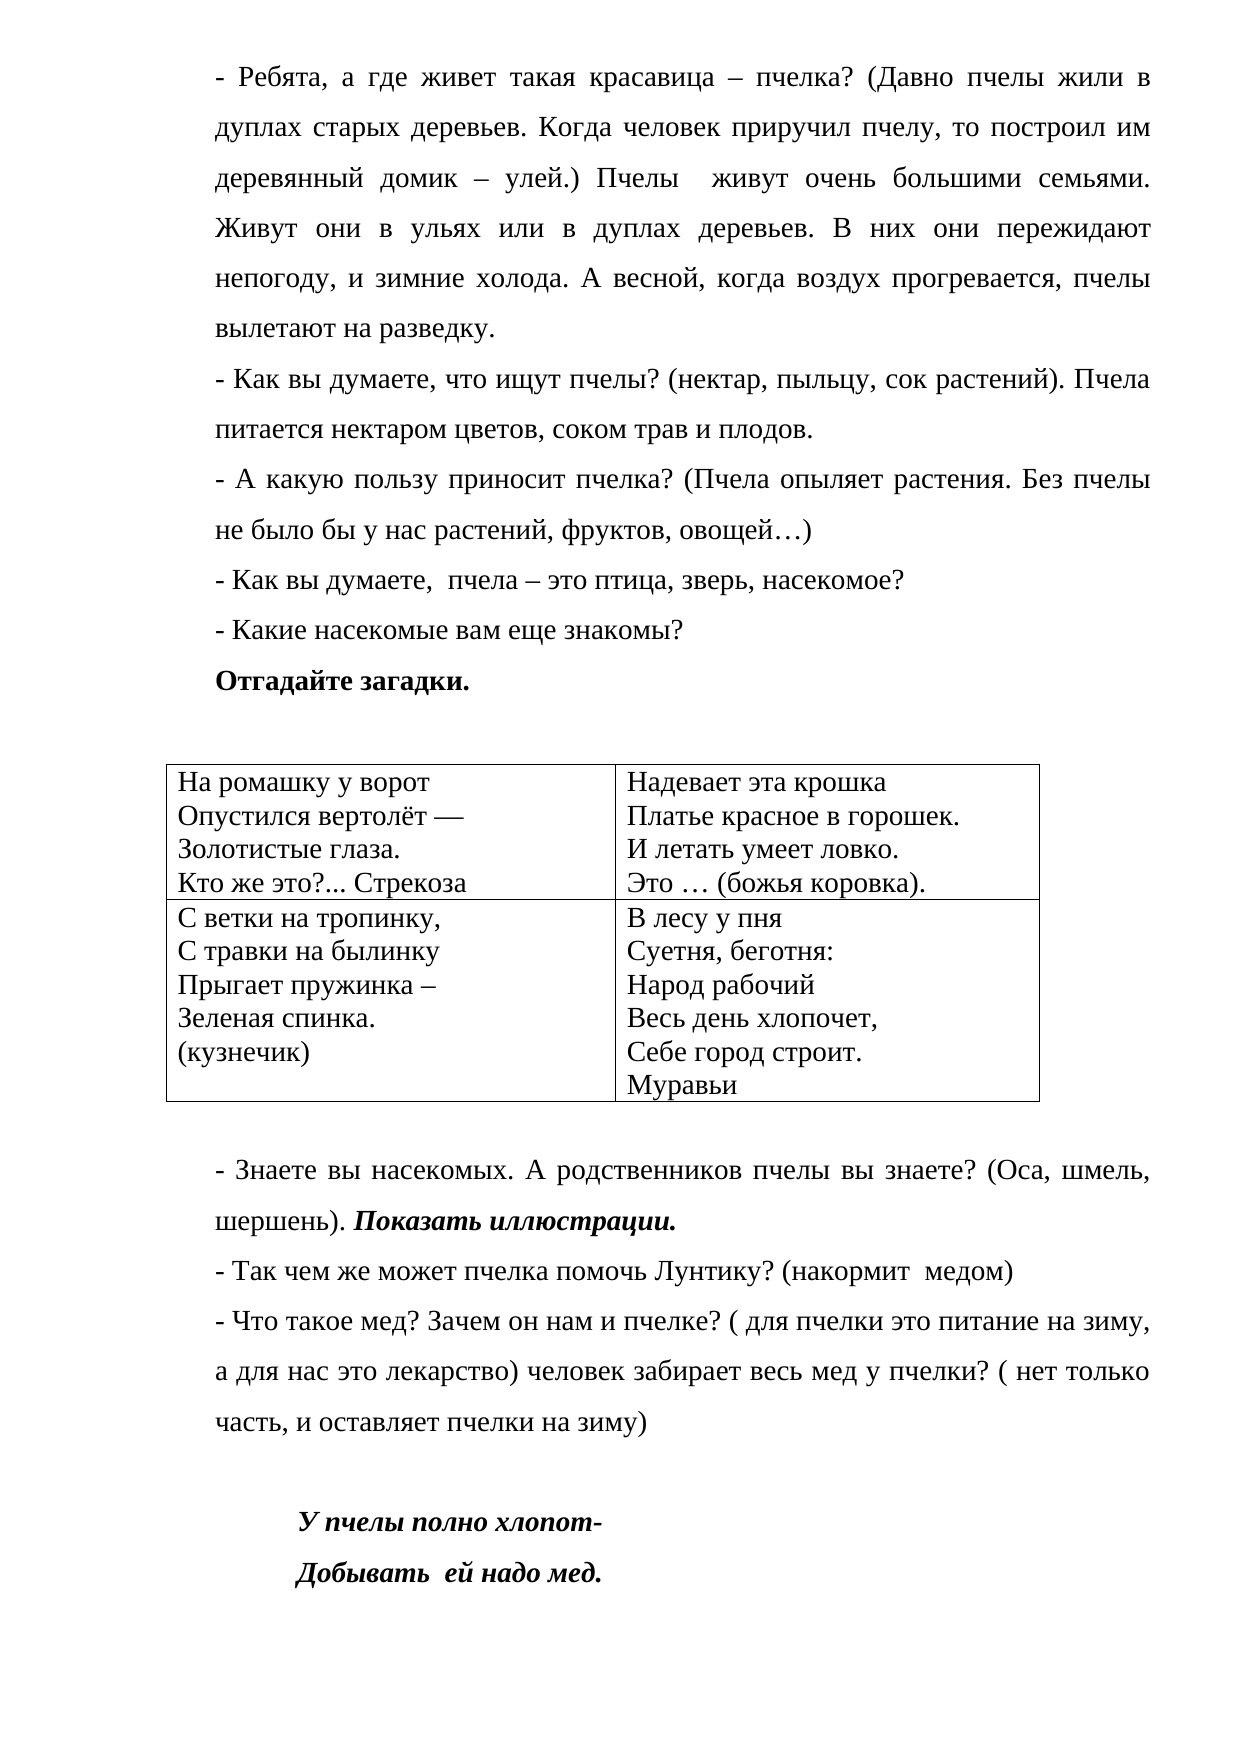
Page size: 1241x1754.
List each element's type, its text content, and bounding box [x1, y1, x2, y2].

text - Какие насекомые вам еще знакомы? [215, 612, 1152, 646]
text - А какую пользу приносит пчелка? (Пчела опыляет растения. Без пчелы не было бы у нас растений, фруктов, овощей…) [215, 462, 1152, 545]
text - Ребята, а где живет такая красавица – пчелка? (Давно пчелы жили в дуплах старых деревьев. Когда человек приручил пчелу, то построил им деревянный домик – улей.) Пчелы живут очень большими семьями. Живут они в ульях или в дуплах деревьев. В них они пережидают непогоду, и зимние холода. А весной, когда воздух прогревается, пчелы вылетают на разведку. [215, 59, 1152, 344]
text - Что такое мед? Зачем он нам и пчелке? ( для пчелки это питание на зиму, а для нас это лекарство) человек забирает весь мед у пчелки? ( нет только часть, и оставляет пчелки на зиму) [215, 1303, 1152, 1437]
text - Как вы думаете, пчела – это птица, зверь, насекомое? [215, 562, 1152, 596]
table_cell С ветки на тропинку, С травки на былинку Прыгает пружинка – Зеленая спинка. (кузнечик) [167, 900, 615, 1101]
table_header Надевает эта крошка Платье красное в горошек. И летать умеет ловко. Это … (божья коровка). [616, 765, 1039, 899]
text Отгадайте загадки. [215, 663, 1152, 696]
text - Так чем же может пчелка помочь Лунтику? (накормит медом) [215, 1253, 1152, 1286]
text - Как вы думаете, что ищут пчелы? (нектар, пыльцу, сок растений). Пчела питается нектаром цветов, соком трав и плодов. [215, 361, 1152, 445]
text - Знаете вы насекомых. А родственников пчелы вы знаете? (Оса, шмель, шершень). Показать иллюстрации. [215, 1152, 1152, 1236]
text Добывать ей надо мед. [215, 1555, 1152, 1588]
table_cell В лесу у пня Суетня, беготня: Народ рабочий Весь день хлопочет, Себе город строит. Муравьи [616, 900, 1039, 1101]
table_header На ромашку у ворот Опустился вертолёт — Золотистые глаза. Кто же это?... Стрекоза [167, 765, 615, 899]
text У пчелы полно хлопот- [215, 1504, 1152, 1538]
